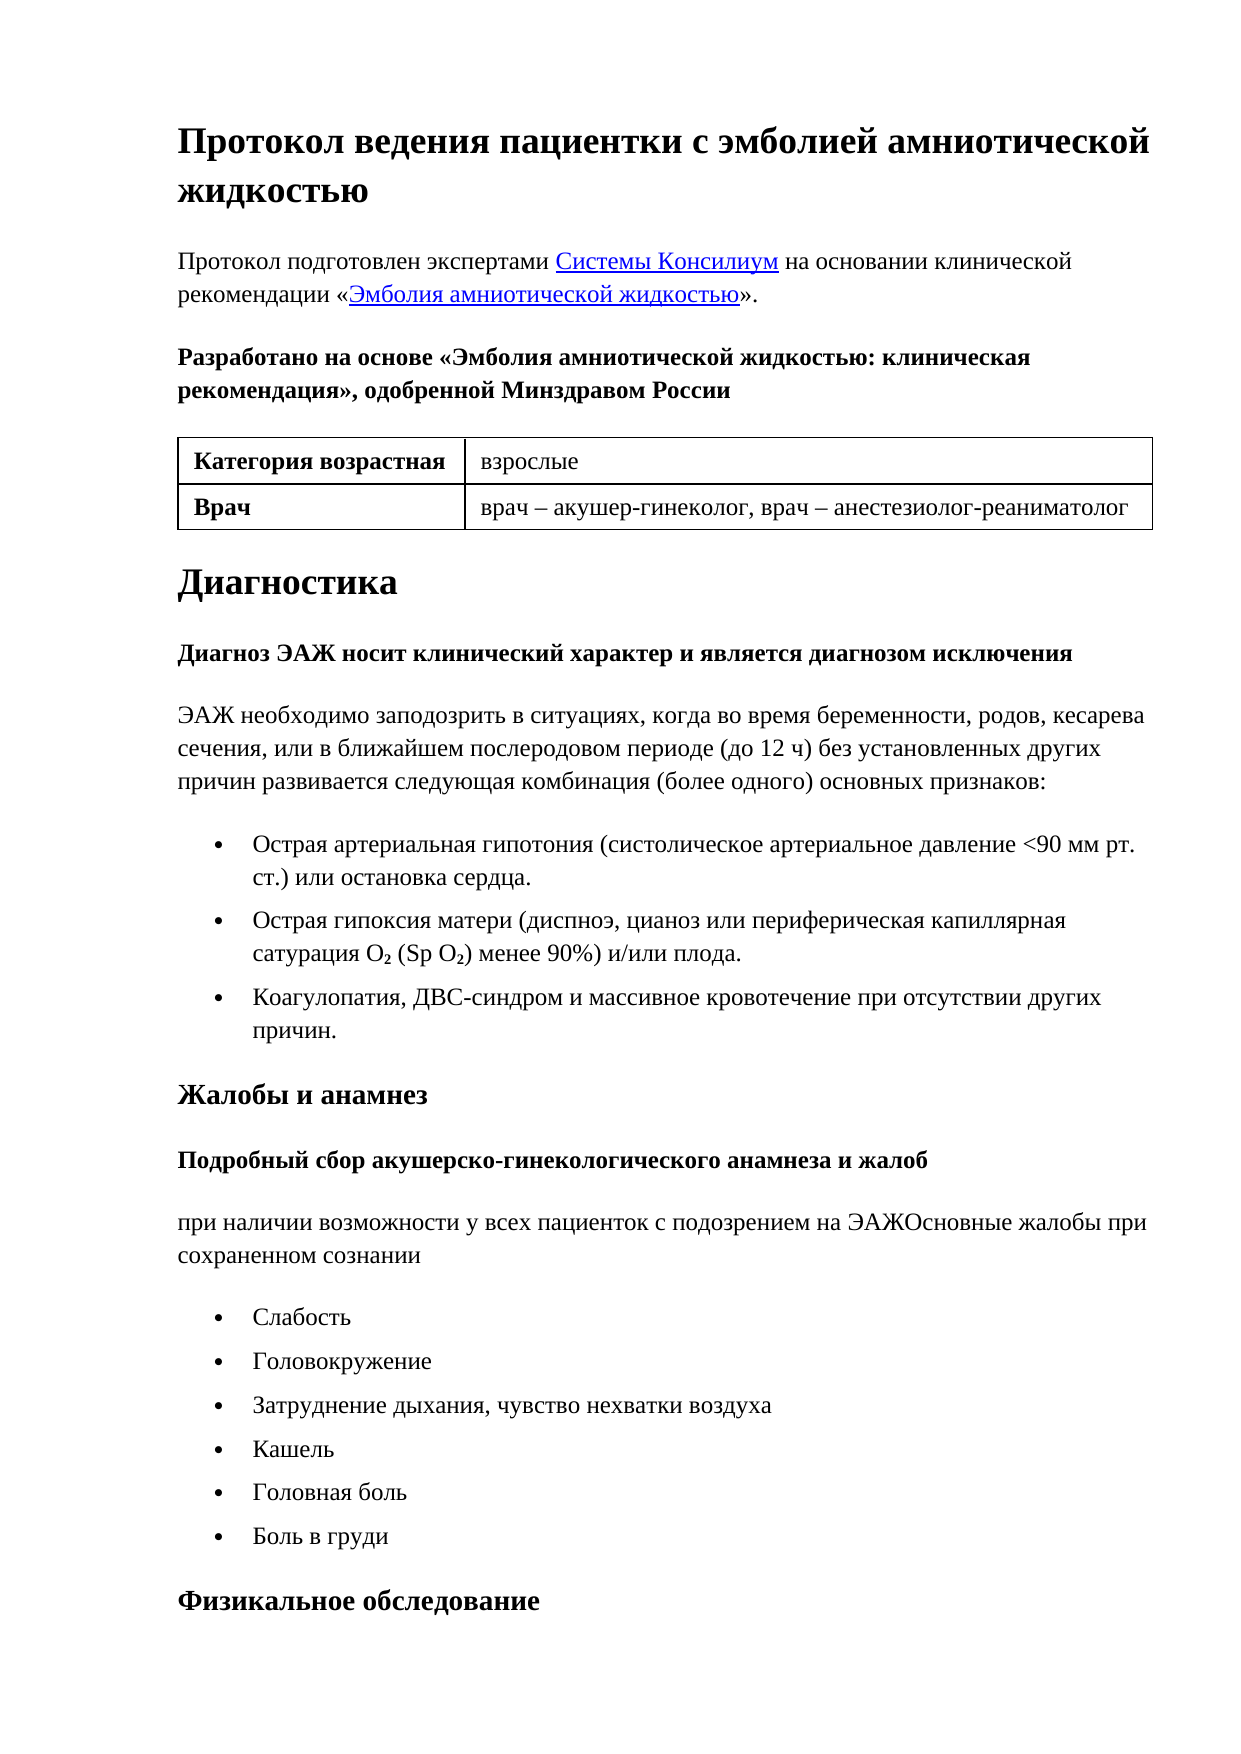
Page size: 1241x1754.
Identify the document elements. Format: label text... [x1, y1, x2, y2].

list Коагулопатия, ДВС-синдром и массивное кровотечение при отсутствии других причин. [215, 982, 1152, 1044]
subtitle Диагностика [177, 559, 1152, 603]
list Слабость [215, 1302, 1152, 1331]
text Диагноз ЭАЖ носит клинический характер и является диагнозом исключения [177, 638, 1152, 667]
list Боль в груди [215, 1521, 1152, 1550]
list Затруднение дыхания, чувство нехватки воздуха [215, 1390, 1152, 1419]
table_cell Врач [179, 485, 464, 529]
text ЭАЖ необходимо заподозрить в ситуациях, когда во время беременности, родов, кесарева сечения, или в ближайшем послеродовом периоде (до 12 ч) без установленных других причин развивается следующая комбинация (более одного) основных признаков: [177, 700, 1152, 795]
list Головная боль [215, 1477, 1152, 1506]
list Кашель [215, 1434, 1152, 1462]
table_cell врач – акушер-гинеколог, врач – анестезиолог-реаниматолог [466, 485, 1152, 529]
text Подробный сбор акушерско-гинекологического анамнеза и жалоб [177, 1145, 1152, 1174]
text при наличии возможности у всех пациенток с подозрением на ЭАЖОсновные жалобы при сохраненном сознании [177, 1207, 1152, 1269]
list Острая артериальная гипотония (систолическое артериальное давление <90 мм рт. ст.) или остановка сердца. [215, 829, 1152, 890]
subtitle Физикальное обследование [177, 1583, 1152, 1617]
subtitle Жалобы и анамнез [177, 1077, 1152, 1111]
table_header взрослые [466, 438, 1152, 483]
text Разработано на основе «Эмболия амниотической жидкостью: клиническая рекомендация», одобренной Минздравом России [177, 342, 1152, 403]
table_header Категория возрастная [179, 438, 465, 483]
subtitle Протокол ведения пациентки с эмболией амниотической жидкостью [177, 118, 1152, 211]
text Протокол подготовлен экспертами Системы Консилиум на основании клинической рекомендации «Эмболия амниотической жидкостью». [177, 246, 1152, 308]
list Головокружение [215, 1346, 1152, 1375]
list Острая гипоксия матери (диспноэ, цианоз или периферическая капиллярная сатурация О2 (Sp О2) менее 90%) и/или плода. [215, 905, 1152, 967]
